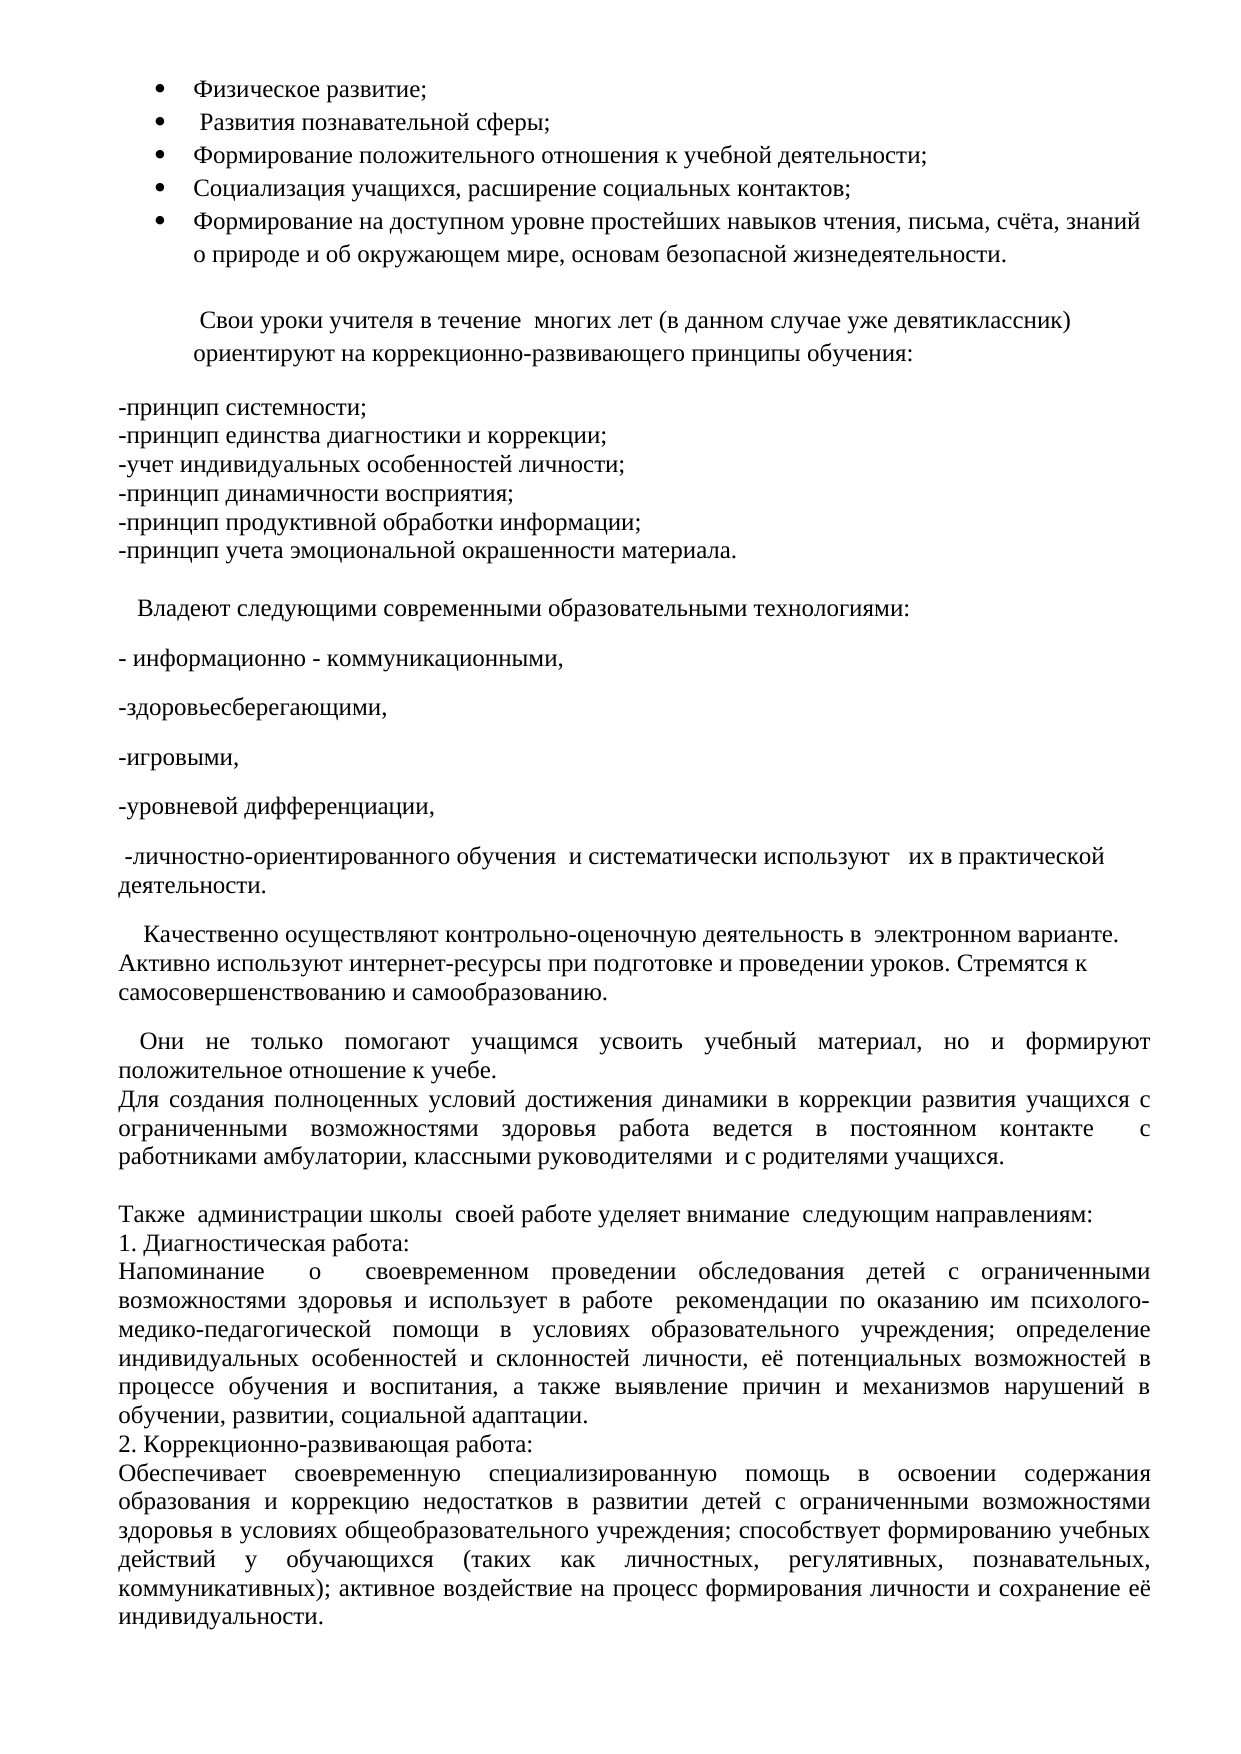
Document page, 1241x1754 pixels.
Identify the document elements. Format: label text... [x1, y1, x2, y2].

text -здоровьесберегающими, [118, 692, 1152, 721]
text Напоминание о своевременном проведении обследования детей с ограниченными возможностями здоровья и использует в работе рекомендации по оказанию им психолого-медико-педагогической помощи в условиях образовательного учреждения; определение индивидуальных особенностей и склонностей личности, её потенциальных возможностей в процессе обучения и воспитания, а также выявление причин и механизмов нарушений в обучении, развитии, социальной адаптации. [118, 1256, 1152, 1429]
text -принцип учета эмоциональной окрашенности материала. [118, 536, 1152, 564]
text -уровневой дифференциации, [118, 791, 1152, 820]
text -принцип системности; [118, 392, 1152, 421]
text -игровыми, [118, 742, 1152, 771]
text -личностно-ориентированного обучения и систематически используют их в практической деятельности. [118, 841, 1152, 898]
text Обеспечивает своевременную специализированную помощь в освоении содержания образования и коррекцию недостатков в развитии детей с ограниченными возможностями здоровья в условиях общеобразовательного учреждения; способствует формированию учебных действий у обучающихся (таких как личностных, регулятивных, познавательных, коммуникативных); активное воздействие на процесс формирования личности и сохранение её индивидуальности. [118, 1458, 1152, 1630]
text Качественно осуществляют контрольно-оценочную деятельность в электронном варианте. Активно используют интернет-ресурсы при подготовке и проведении уроков. Стремятся к самосовершенствованию и самообразованию. [118, 919, 1152, 1006]
text -учет индивидуальных особенностей личности; [118, 449, 1152, 478]
list Свои уроки учителя в течение многих лет (в данном случае уже девятиклассник) ориентируют на коррекционно-развивающего принципы обучения: [193, 305, 1152, 367]
text -принцип динамичности восприятия; [118, 478, 1152, 507]
list Формирование на доступном уровне простейших навыков чтения, письма, счёта, знаний о природе и об окружающем мире, основам безопасной жизнедеятельности. [156, 206, 1152, 268]
text 1. Диагностическая работа: [118, 1228, 1152, 1256]
text Они не только помогают учащимся усвоить учебный материал, но и формируют положительное отношение к учебе. [118, 1026, 1152, 1084]
text -принцип продуктивной обработки информации; [118, 507, 1152, 536]
list Формирование положительного отношения к учебной деятельности; [156, 140, 1152, 169]
text Для создания полноценных условий достижения динамики в коррекции развития учащихся с ограниченными возможностями здоровья работа ведется в постоянном контакте с работниками амбулатории, классными руководителями и с родителями учащихся. [118, 1084, 1152, 1170]
text Владеют следующими современными образовательными технологиями: [118, 593, 1152, 622]
list Развития познавательной сферы; [156, 107, 1152, 136]
text 2. Коррекционно-развивающая работа: [118, 1429, 1152, 1458]
text - информационно - коммуникационными, [118, 643, 1152, 671]
list Физическое развитие; [156, 74, 1152, 103]
text Также администрации школы своей работе уделяет внимание следующим направлениям: [118, 1199, 1152, 1228]
list Социализация учащихся, расширение социальных контактов; [156, 173, 1152, 202]
text -принцип единства диагностики и коррекции; [118, 421, 1152, 449]
